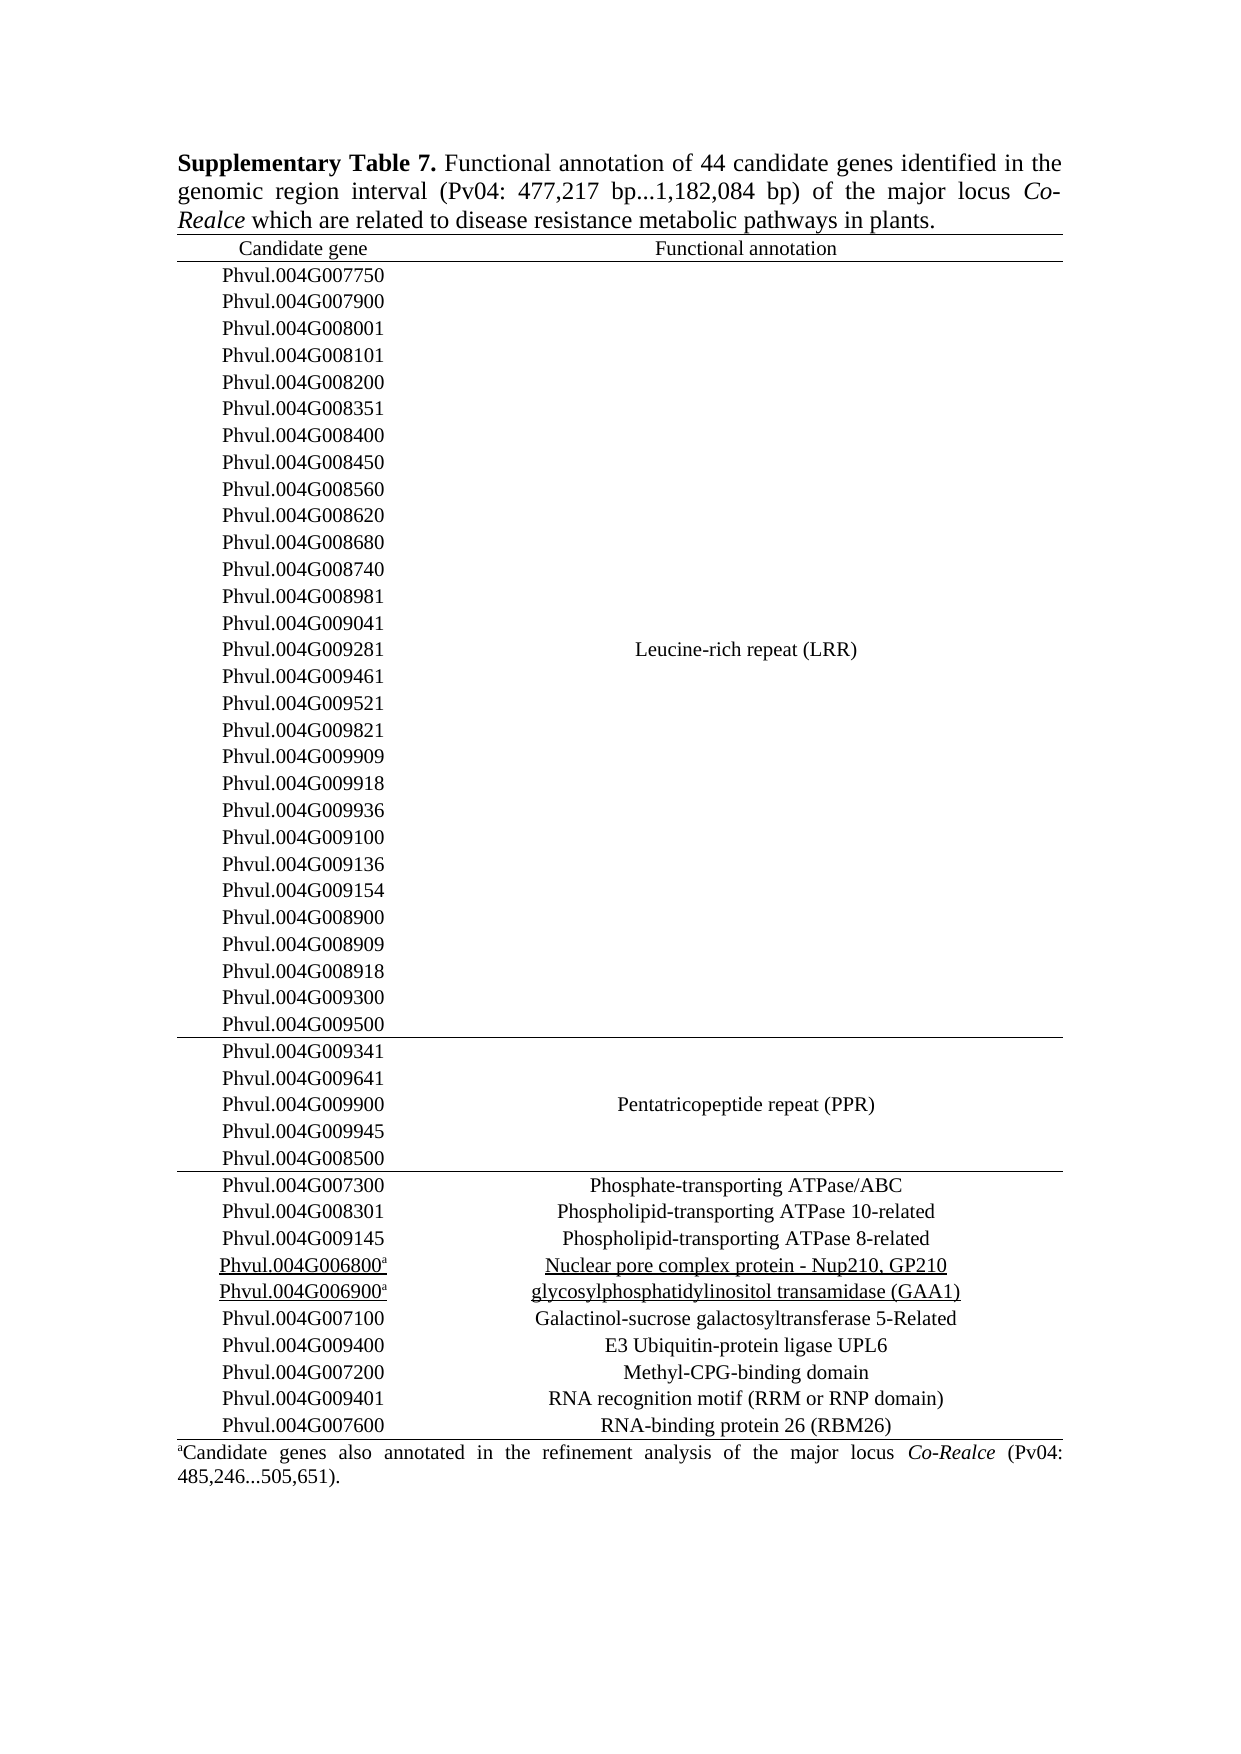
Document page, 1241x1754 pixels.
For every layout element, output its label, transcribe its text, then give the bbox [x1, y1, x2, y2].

table_header Functional annotation [429, 235, 1063, 261]
table_cell Phvul.004G008001 [177, 314, 429, 341]
table_cell Phvul.004G009821 [177, 716, 429, 742]
table_cell Phvul.004G008301 [177, 1198, 429, 1224]
table_cell Phvul.004G008351 [177, 395, 429, 421]
table_cell Phvul.004G007600 [177, 1412, 429, 1438]
table_cell Phvul.004G008680 [177, 528, 429, 555]
table_cell E3 Ubiquitin-protein ligase UPL6 [429, 1331, 1063, 1358]
table_cell Phvul.004G008101 [177, 341, 429, 368]
table_cell Phvul.004G009521 [177, 689, 429, 716]
table_cell Phvul.004G009341 [177, 1038, 429, 1064]
table_cell RNA-binding protein 26 (RBM26) [429, 1412, 1063, 1438]
table_cell Phvul.004G008981 [177, 582, 429, 609]
table_cell Phvul.004G008500 [177, 1144, 429, 1171]
text aCandidate genes also annotated in the refinement analysis of the major locus Co-Realce (Pv04: 485,246...505,651). [177, 1440, 1063, 1488]
table_cell Methyl-CPG-binding domain [429, 1358, 1063, 1385]
text Supplementary Table 7. Functional annotation of 44 candidate genes identified in the genomic region interval (Pv04: 477,217 bp...1,182,084 bp) of the major locus Co-Realce which are related to disease resistance metabolic pathways in plants. [177, 148, 1063, 234]
table_cell Phvul.004G008400 [177, 421, 429, 448]
table_cell Phvul.004G007300 [177, 1172, 429, 1198]
table_cell Phospholipid-transporting ATPase 8-related [429, 1224, 1063, 1251]
table_cell Phvul.004G009300 [177, 984, 429, 1010]
table_cell Phvul.004G009136 [177, 850, 429, 876]
table_cell Phvul.004G008620 [177, 502, 429, 528]
table_cell glycosylphosphatidylinositol transamidase (GAA1) [429, 1278, 1063, 1305]
table_cell Phvul.004G009936 [177, 796, 429, 823]
table_cell Phvul.004G009145 [177, 1224, 429, 1251]
table_cell Leucine-rich repeat (LRR) [429, 262, 1063, 1037]
table_cell Phosphate-transporting ATPase/ABC [429, 1172, 1063, 1198]
table_cell Phvul.004G008450 [177, 448, 429, 475]
table_cell Phvul.004G009154 [177, 876, 429, 903]
table_cell Phvul.004G008200 [177, 368, 429, 394]
table_cell Phvul.004G007100 [177, 1305, 429, 1331]
table_cell Phvul.004G007200 [177, 1358, 429, 1385]
table_cell Phvul.004G009100 [177, 823, 429, 849]
table_cell Phvul.004G009461 [177, 662, 429, 689]
table_cell Phvul.004G008740 [177, 555, 429, 582]
table_cell Phvul.004G008900 [177, 903, 429, 930]
table_cell Phvul.004G006800a [177, 1251, 429, 1278]
table_cell Phvul.004G009900 [177, 1091, 429, 1117]
table_cell Phvul.004G008909 [177, 930, 429, 957]
table_cell Phvul.004G009401 [177, 1385, 429, 1412]
table_cell Galactinol-sucrose galactosyltransferase 5-Related [429, 1305, 1063, 1331]
table_header Candidate gene [177, 235, 429, 261]
table_cell Phvul.004G009041 [177, 609, 429, 635]
table_cell Phvul.004G006900a [177, 1278, 429, 1305]
table_cell RNA recognition motif (RRM or RNP domain) [429, 1385, 1063, 1412]
table_cell Phvul.004G008560 [177, 475, 429, 502]
table_cell Phvul.004G009500 [177, 1010, 429, 1037]
table_cell Phvul.004G007900 [177, 288, 429, 314]
table_cell Phvul.004G008918 [177, 957, 429, 983]
table_cell Phvul.004G009400 [177, 1331, 429, 1358]
table_cell Nuclear pore complex protein - Nup210, GP210 [429, 1251, 1063, 1278]
table_cell Phvul.004G009909 [177, 743, 429, 769]
table_cell Phvul.004G009945 [177, 1117, 429, 1144]
table_cell Pentatricopeptide repeat (PPR) [429, 1038, 1063, 1171]
table_cell Phvul.004G009641 [177, 1064, 429, 1091]
table_cell Phospholipid-transporting ATPase 10-related [429, 1198, 1063, 1224]
table_cell Phvul.004G009281 [177, 635, 429, 662]
table_cell Phvul.004G009918 [177, 769, 429, 796]
table_cell Phvul.004G007750 [177, 262, 429, 287]
